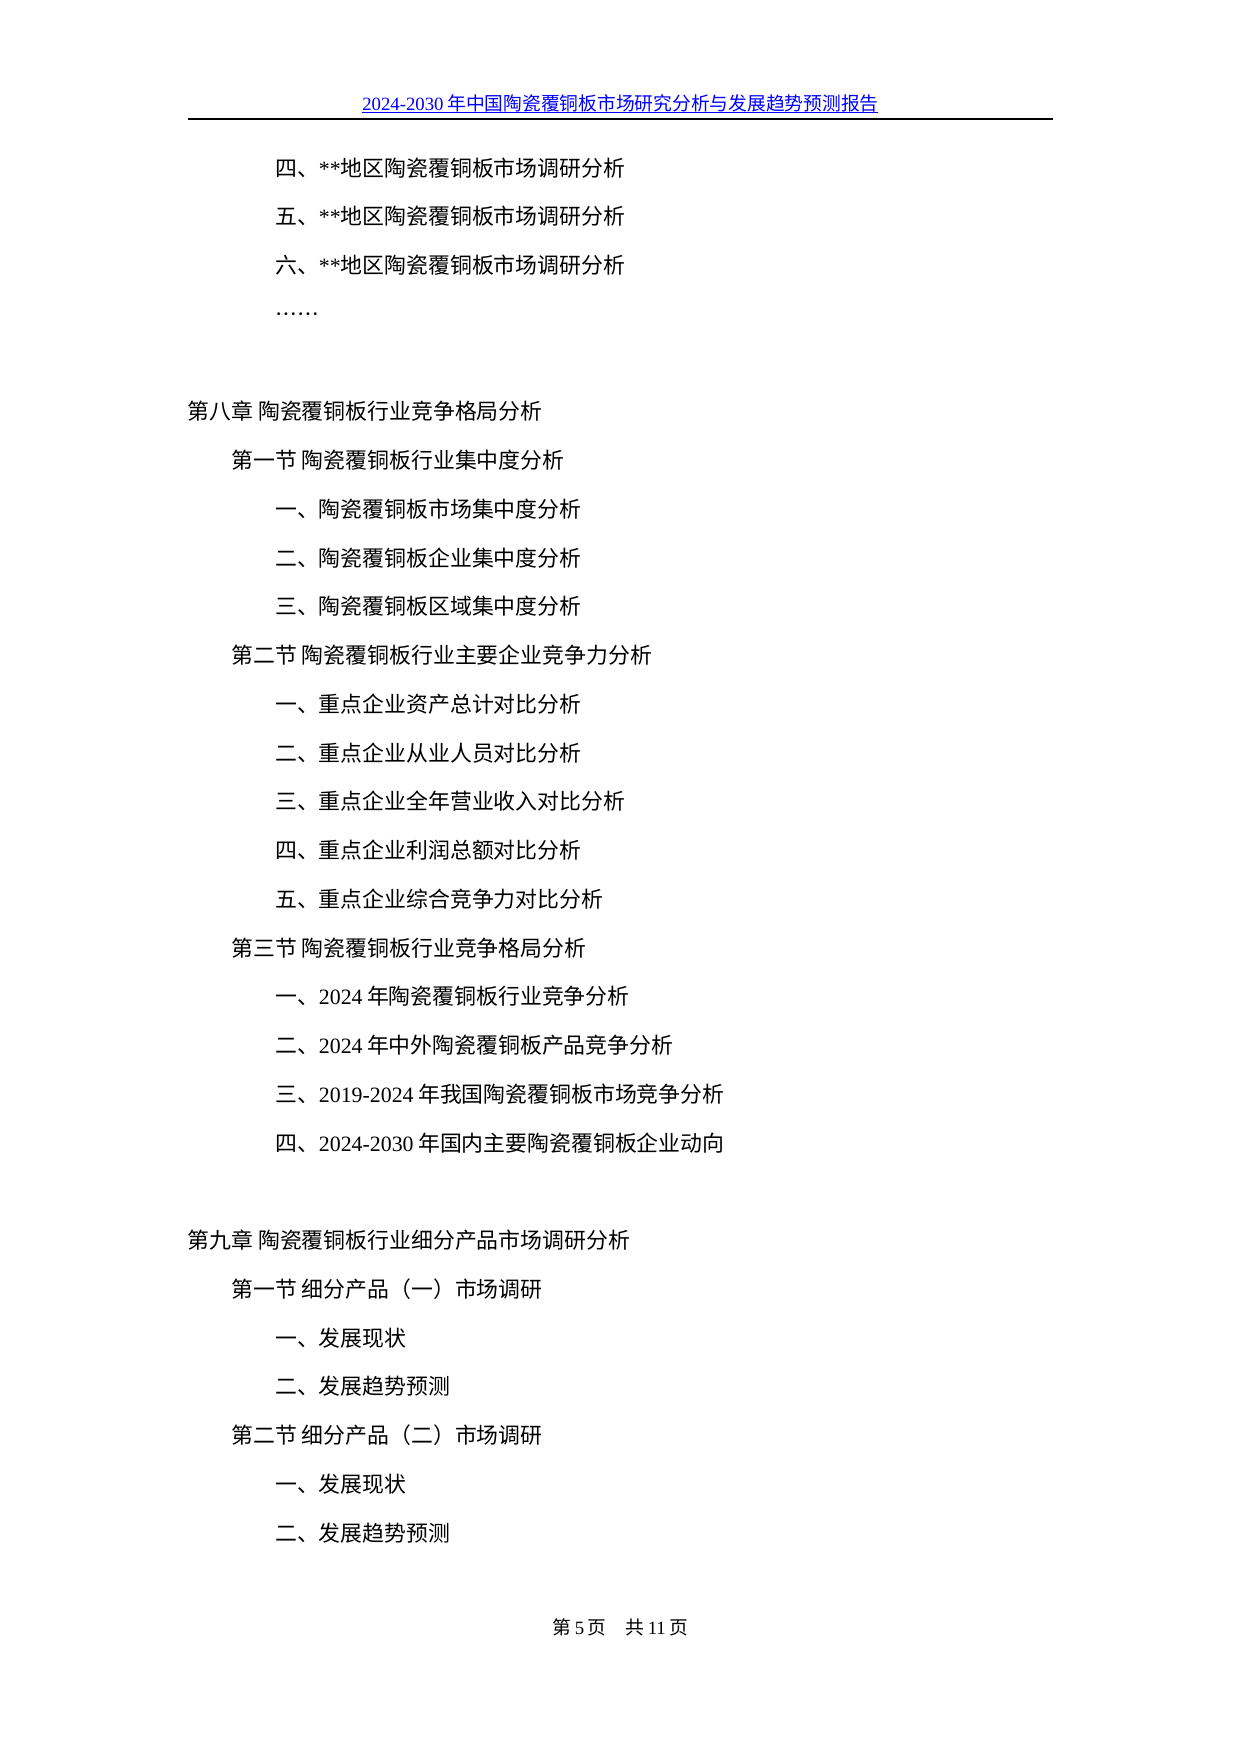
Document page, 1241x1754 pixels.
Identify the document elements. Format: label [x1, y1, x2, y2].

text [187, 150, 1053, 1548]
